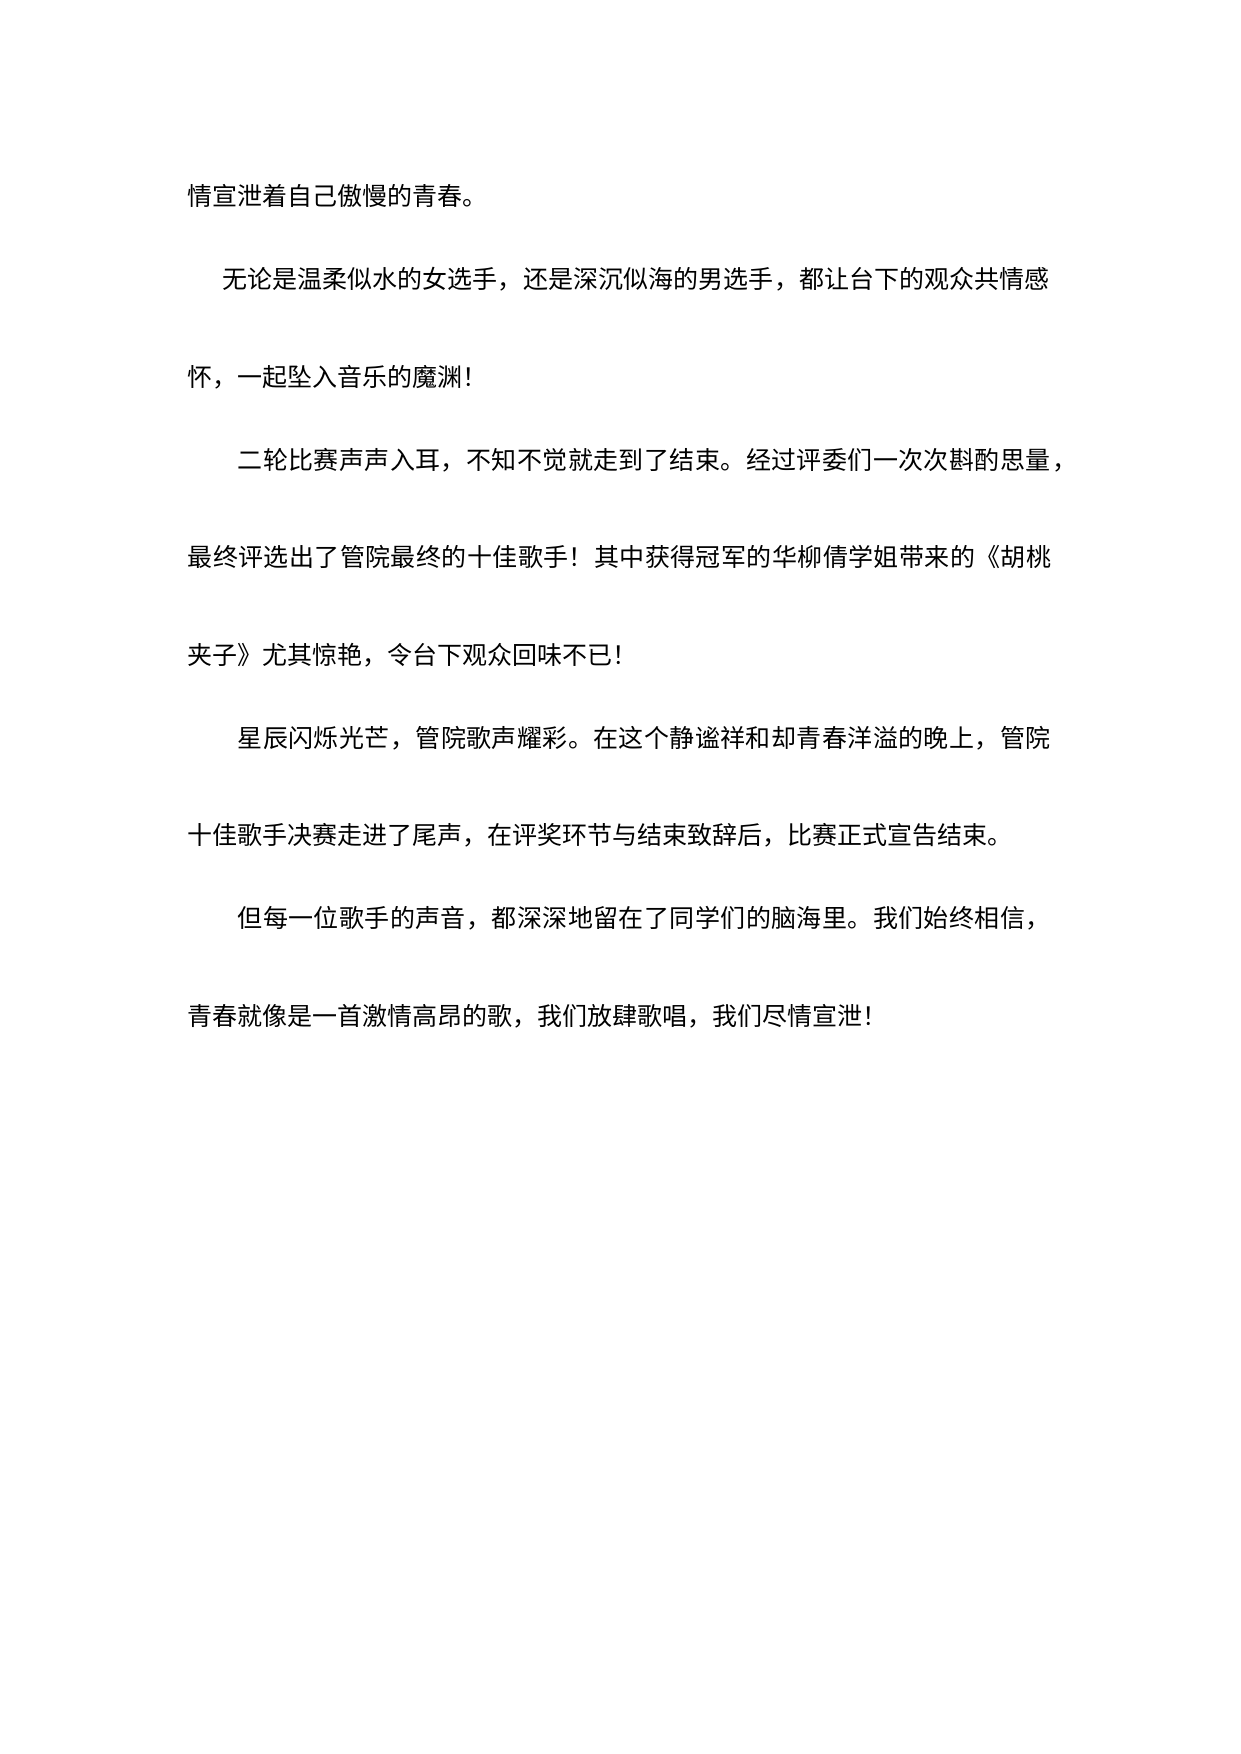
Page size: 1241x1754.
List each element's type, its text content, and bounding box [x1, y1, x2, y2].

text 星辰闪烁光芒，管院歌声耀彩。在这个静谧祥和却青春洋溢的晚上，管院十佳歌手决赛走进了尾声，在评奖环节与结束致辞后，比赛正式宣告结束。 [187, 704, 1053, 866]
text 但每一位歌手的声音，都深深地留在了同学们的脑海里。我们始终相信，青春就像是一首激情高昂的歌，我们放肆歌唱，我们尽情宣泄！ [187, 884, 1053, 1047]
text 二轮比赛声声入耳，不知不觉就走到了结束。经过评委们一次次斟酌思量，最终评选出了管院最终的十佳歌手！其中获得冠军的华柳倩学姐带来的《胡桃夹子》尤其惊艳，令台下观众回味不已！ [187, 426, 1053, 686]
text 无论是温柔似水的女选手，还是深沉似海的男选手，都让台下的观众共情感怀，一起坠入音乐的魔渊！ [187, 245, 1053, 408]
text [187, 162, 1053, 227]
